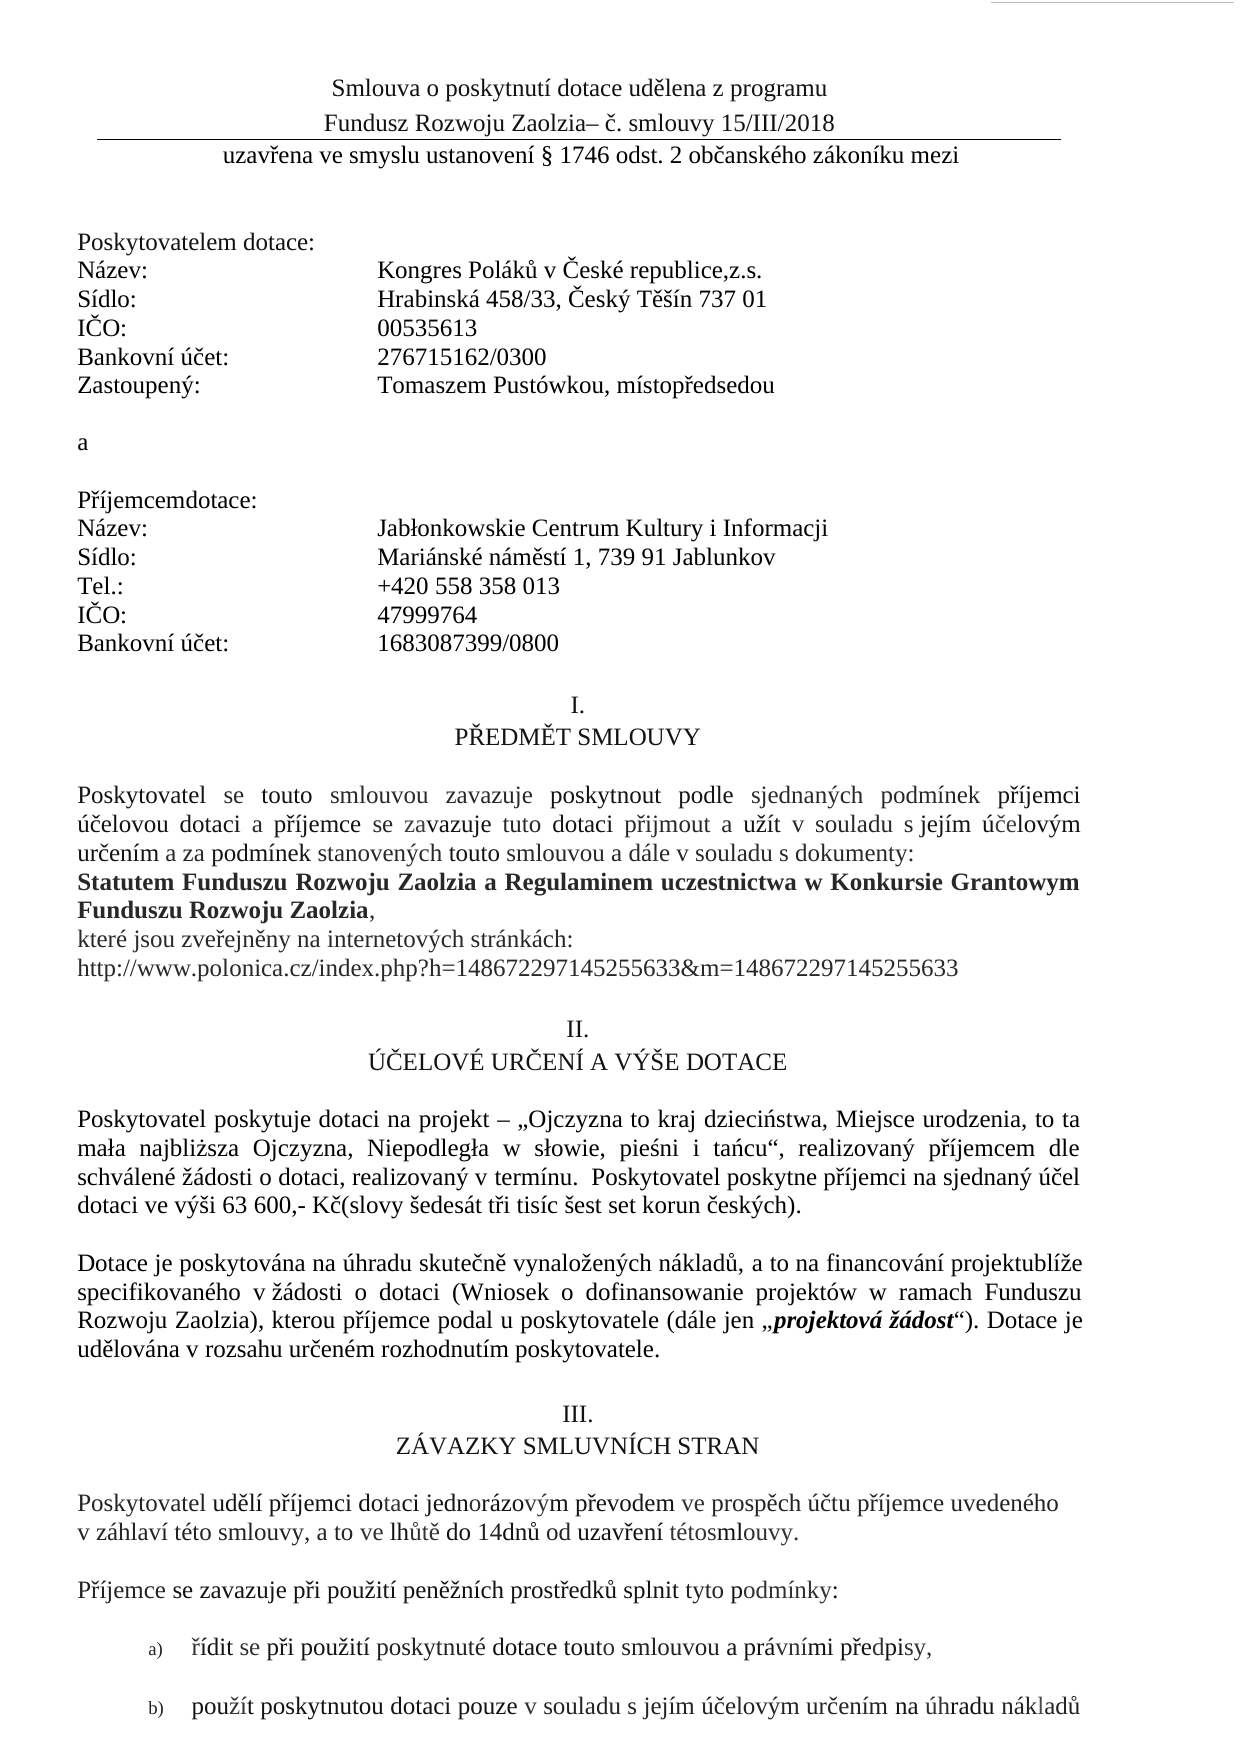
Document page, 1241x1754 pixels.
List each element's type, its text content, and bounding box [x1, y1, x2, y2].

text Poskytovatelem dotace: [77, 227, 1105, 255]
text a [77, 427, 1105, 456]
text Zastoupený: Tomaszem Pustówkou, místopředsedou [77, 370, 1105, 399]
subtitle ZÁVAZKY SMLUVNÍCH STRAN [77, 1431, 1078, 1460]
text uzavřena ve smyslu ustanovení § 1746 odst. 2 občanského zákoníku mezi [77, 140, 1105, 169]
subtitle Smlouva o poskytnutí dotace udělena z programu [97, 73, 1061, 102]
text Příjemcemdotace: [77, 485, 1105, 513]
subtitle ÚČELOVÉ URČENÍ A VÝŠE DOTACE [77, 1047, 1078, 1075]
text Příjemce se zavazuje při použití peněžních prostředků splnit tyto podmínky: [77, 1575, 1105, 1603]
text které jsou zveřejněny na internetových stránkách: [77, 924, 1081, 953]
text Poskytovatel udělí příjemci dotaci jednorázovým převodem ve prospěch účtu příjemce uvedeného v záhlaví této smlouvy, a to ve lhůtě do 14dnů od uzavření tétosmlouvy. [77, 1488, 1101, 1546]
text IČO: 47999764 [77, 600, 1105, 628]
text Název: Jabłonkowskie Centrum Kultury i Informacji [77, 513, 1105, 542]
text IČO: 00535613 [77, 313, 1105, 342]
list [148, 1691, 1080, 1719]
text Bankovní účet: 276715162/0300 [77, 342, 1105, 370]
text Tel.: +420 558 358 013 [77, 571, 1105, 600]
text Sídlo: Mariánské náměstí 1, 739 91 Jablunkov [77, 542, 1105, 571]
text Poskytovatel se touto smlouvou zavazuje poskytnout podle sjednaných podmínek příjemci účelovou dotaci a příjemce se zavazuje tuto dotaci přijmout a užít v souladu s jejím účelovým určením a za podmínek stanovených touto smlouvou a dále v souladu s dokumenty: [77, 780, 1081, 867]
text Poskytovatel poskytuje dotaci na projekt – „Ojczyzna to kraj dzieciństwa, Miejsce urodzenia, to ta mała najbliższa Ojczyzna, Niepodległa w słowie, pieśni i tańcu“, realizovaný příjemcem dle schválené žádosti o dotaci, realizovaný v termínu. Poskytovatel poskytne příjemci na sjednaný účel dotaci ve výši 63 600,- Kč(slovy šedesát tři tisíc šest set korun českých). [77, 1104, 1081, 1219]
subtitle PŘEDMĚT SMLOUVY [77, 722, 1078, 751]
text Dotace je poskytována na úhradu skutečně vynaložených nákladů, a to na financování projektublíže specifikovaného v žádosti o dotaci (Wniosek o dofinansowanie projektów w ramach Funduszu Rozwoju Zaolzia), kterou příjemce podal u poskytovatele (dále jen „projektová žádost“). Dotace je udělována v rozsahu určeném rozhodnutím poskytovatele. [77, 1248, 1083, 1363]
subtitle I. [77, 690, 1078, 718]
subtitle II. [77, 1014, 1078, 1043]
text Název: Kongres Poláků v České republice,z.s. [77, 255, 1105, 284]
subtitle Fundusz Rozwoju Zaolzia– č. smlouvy 15/III/2018 [97, 108, 1061, 139]
text Statutem Funduszu Rozwoju Zaolzia a Regulaminem uczestnictwa w Konkursie Grantowym Funduszu Rozwoju Zaolzia, [77, 867, 1081, 924]
text Bankovní účet: 1683087399/0800 [77, 628, 1105, 657]
text http://www.polonica.cz/index.php?h=148672297145255633&m=148672297145255633 [77, 953, 1081, 982]
text Sídlo: Hrabinská 458/33, Český Těšín 737 01 [77, 284, 1105, 313]
subtitle III. [77, 1399, 1078, 1427]
list řídit se při použití poskytnuté dotace touto smlouvou a právními předpisy, [148, 1632, 1105, 1661]
